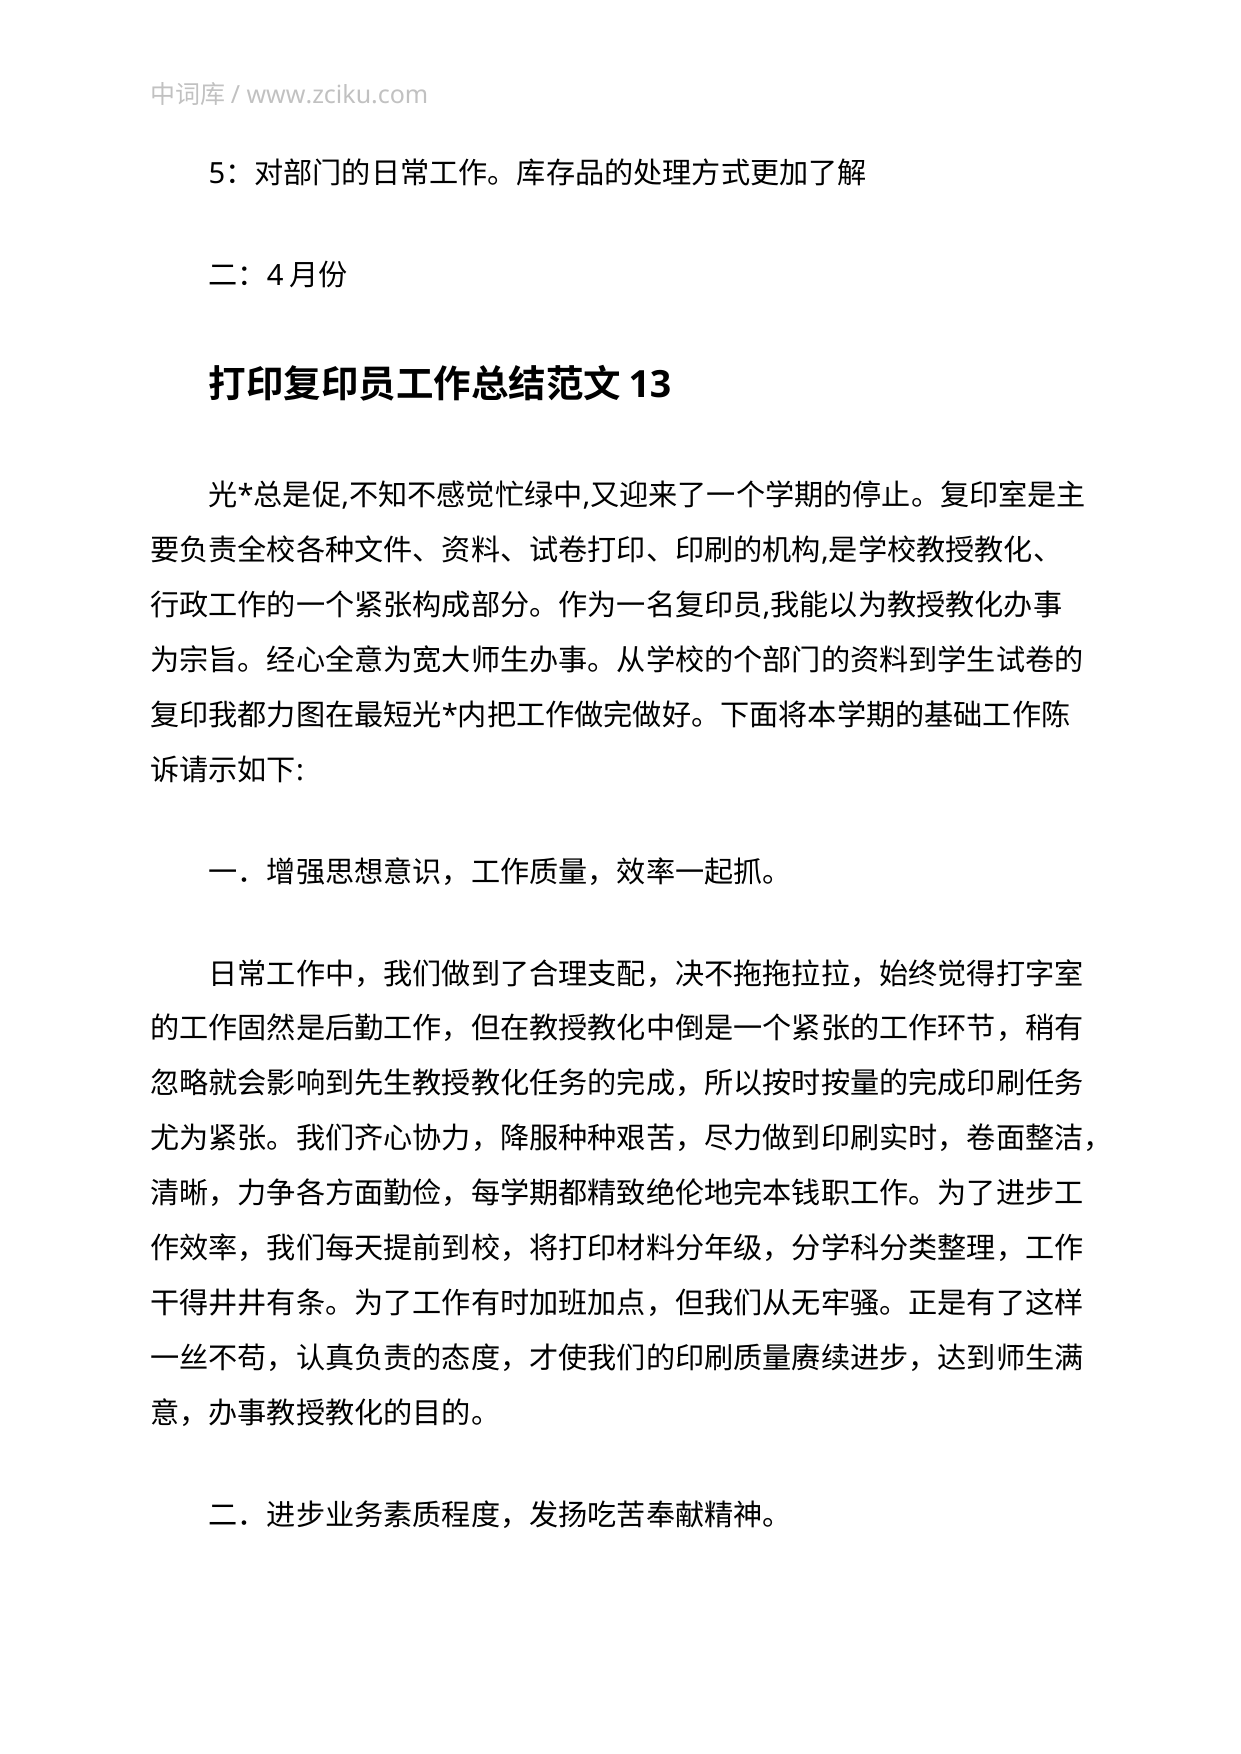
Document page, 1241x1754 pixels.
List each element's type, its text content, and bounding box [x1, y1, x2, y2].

text 二．进步业务素质程度，发扬吃苦奉献精神。 [150, 1491, 1090, 1533]
text 5：对部门的日常工作。库存品的处理方式更加了解 [150, 150, 1090, 192]
text 打印复印员工作总结范文13 [150, 354, 1090, 408]
text 光*总是促,不知不感觉忙绿中,又迎来了一个学期的停止。复印室是主要负责全校各种文件、资料、试卷打印、印刷的机构,是学校教授教化、行政工作的一个紧张构成部分。作为一名复印员,我能以为教授教化办事为宗旨。经心全意为宽大师生办事。从学校的个部门的资料到学生试卷的复印我都力图在最短光*内把工作做完做好。下面将本学期的基础工作陈诉请示如下: [150, 472, 1090, 789]
text 日常工作中，我们做到了合理支配，决不拖拖拉拉，始终觉得打字室的工作固然是后勤工作，但在教授教化中倒是一个紧张的工作环节，稍有忽略就会影响到先生教授教化任务的完成，所以按时按量的完成印刷任务尤为紧张。我们齐心协力，降服种种艰苦，尽力做到印刷实时，卷面整洁，清晰，力争各方面勤俭，每学期都精致绝伦地完本钱职工作。为了进步工作效率，我们每天提前到校，将打印材料分年级，分学科分类整理，工作干得井井有条。为了工作有时加班加点，但我们从无牢骚。正是有了这样一丝不苟，认真负责的态度，才使我们的印刷质量赓续进步，达到师生满意，办事教授教化的目的。 [150, 950, 1090, 1432]
text 二：4月份 [150, 252, 1090, 294]
text 一．增强思想意识，工作质量，效率一起抓。 [150, 848, 1090, 891]
